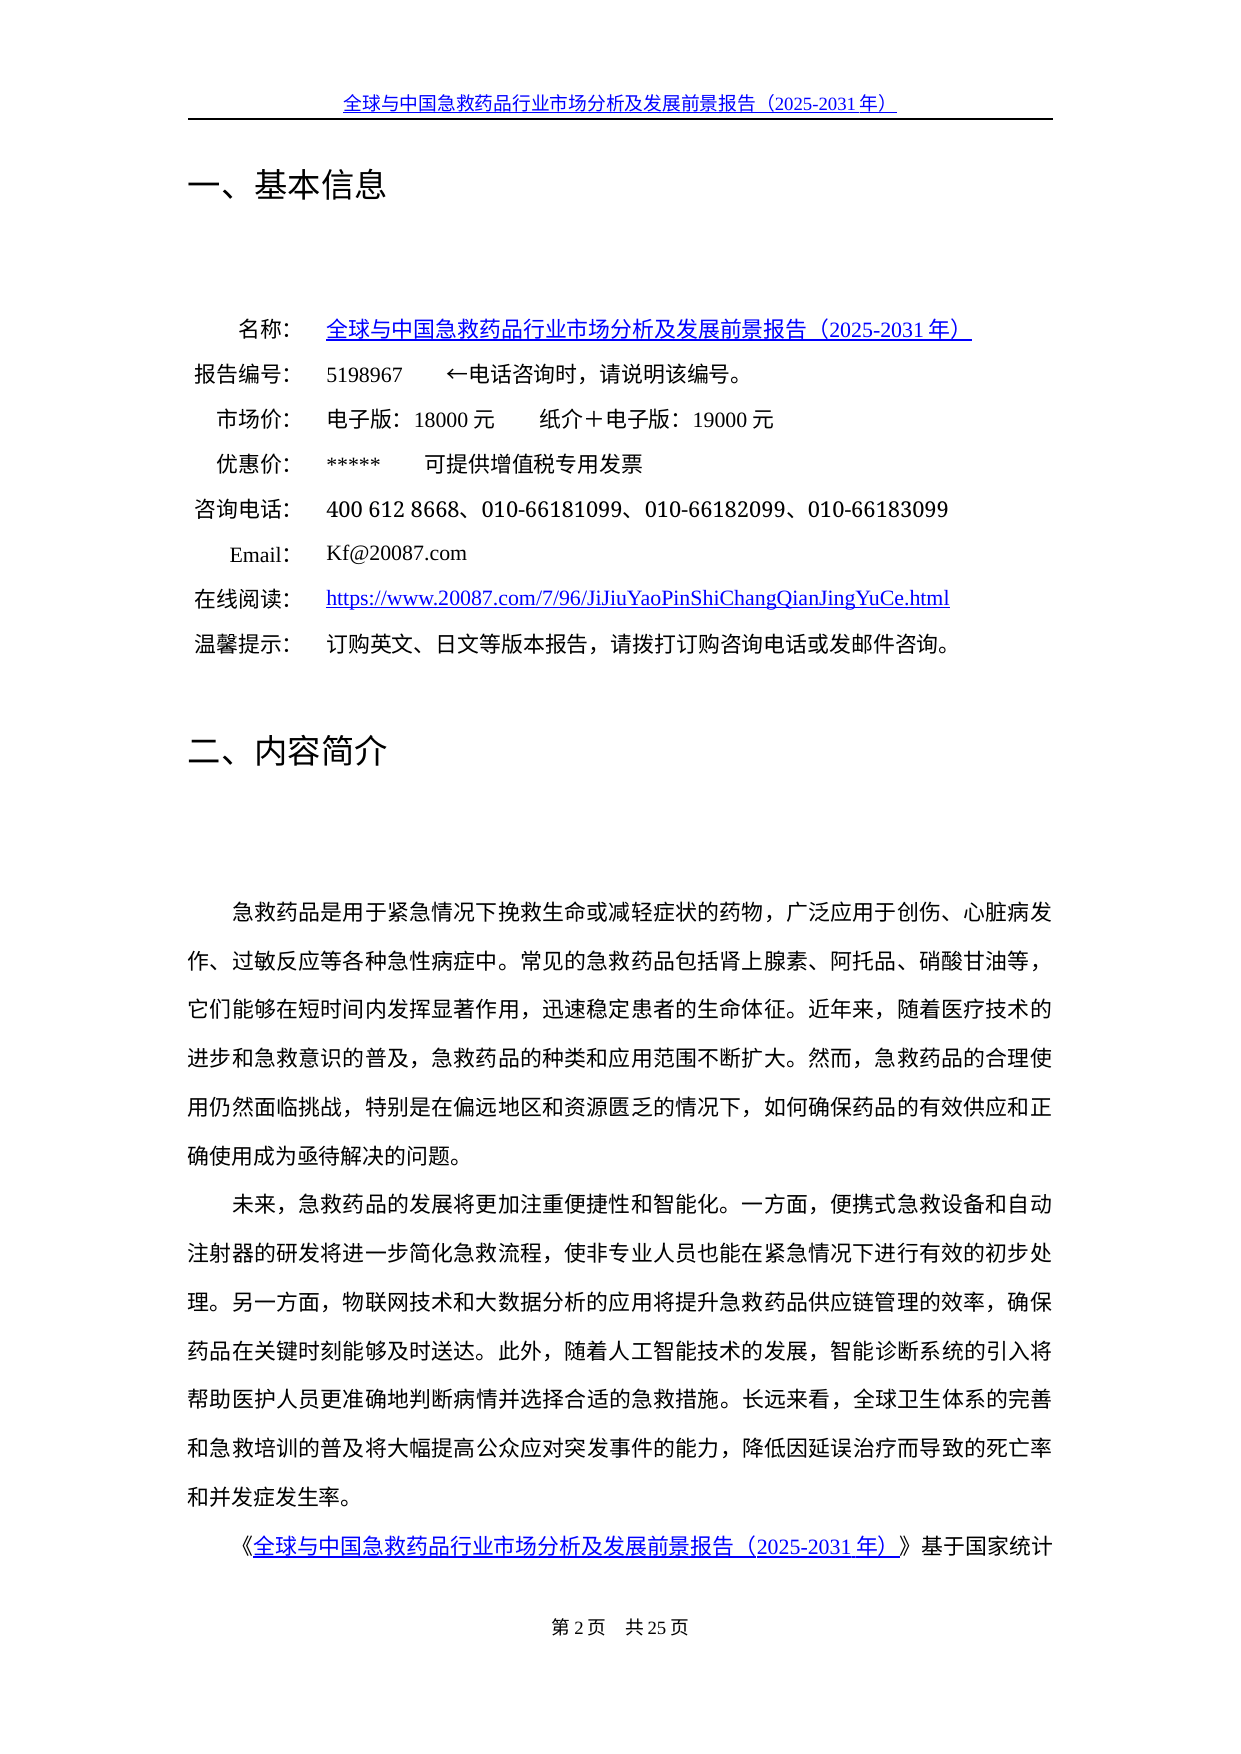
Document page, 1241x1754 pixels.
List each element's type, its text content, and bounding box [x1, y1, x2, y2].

table_cell 在线阅读： [167, 582, 315, 627]
table_cell Kf@20087.com [315, 537, 1073, 582]
table_cell 5198967 ←电话咨询时，请说明该编号。 [315, 357, 1073, 402]
table_cell 市场价： [167, 402, 315, 447]
table_cell Email： [167, 537, 315, 582]
table_header 全球与中国急救药品行业市场分析及发展前景报告（2025-2031年） [315, 312, 1073, 357]
table_cell 订购英文、日文等版本报告，请拨打订购咨询电话或发邮件咨询。 [315, 627, 1073, 672]
title 一、基本信息 [187, 150, 1053, 215]
table_cell 400 612 8668、010-66181099、010-66182099、010-66183099 [315, 492, 1073, 537]
table_cell [315, 582, 1073, 627]
table_cell 报告编号： [167, 357, 315, 402]
table_cell 电子版：18000 元 纸介＋电子版：19000 元 [315, 402, 1073, 447]
table_cell 咨询电话： [167, 492, 315, 537]
table_cell ***** 可提供增值税专用发票 [315, 447, 1073, 492]
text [187, 894, 1053, 1561]
title 二、内容简介 [187, 717, 1053, 782]
table_cell 优惠价： [167, 447, 315, 492]
table_header 名称： [167, 312, 315, 357]
table_cell 温馨提示： [167, 627, 315, 672]
